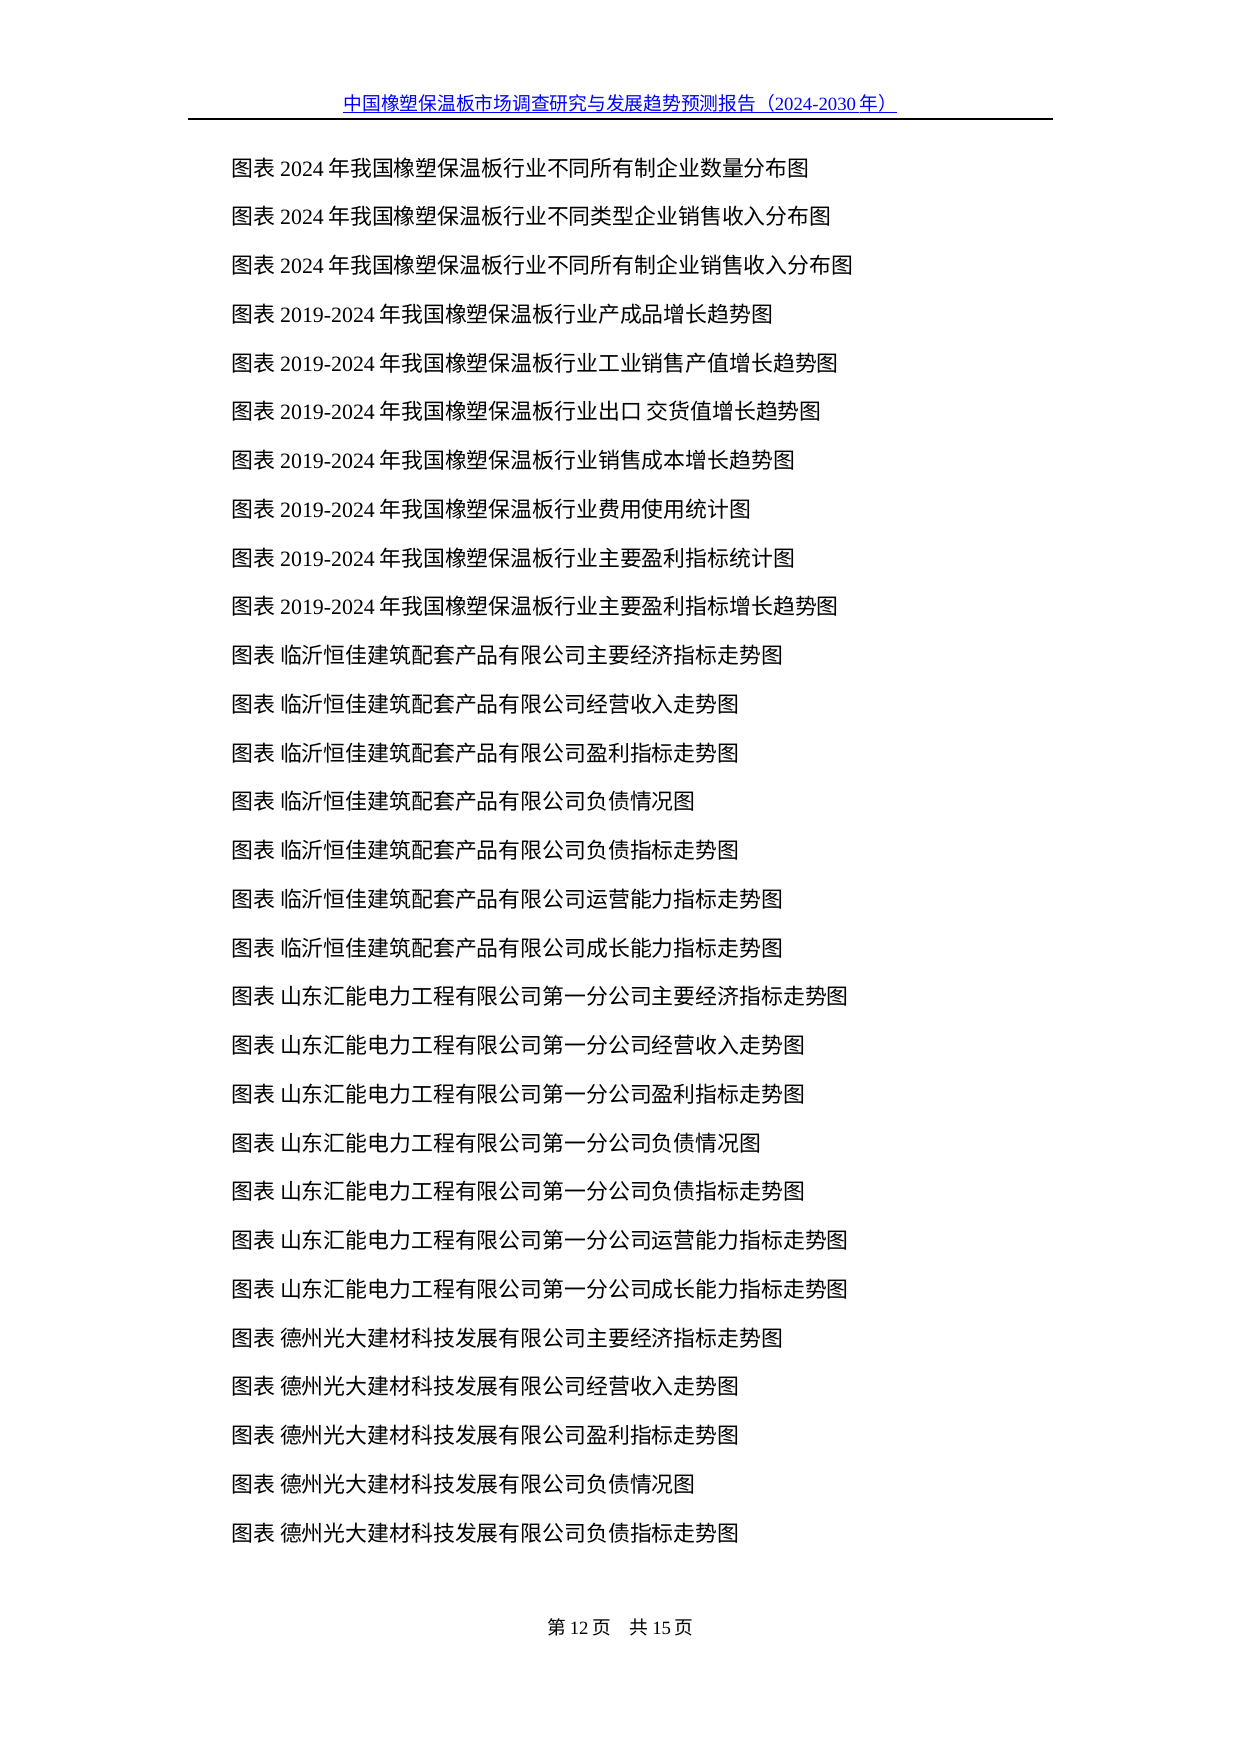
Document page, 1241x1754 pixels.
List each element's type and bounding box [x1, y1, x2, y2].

text [187, 150, 1053, 1548]
